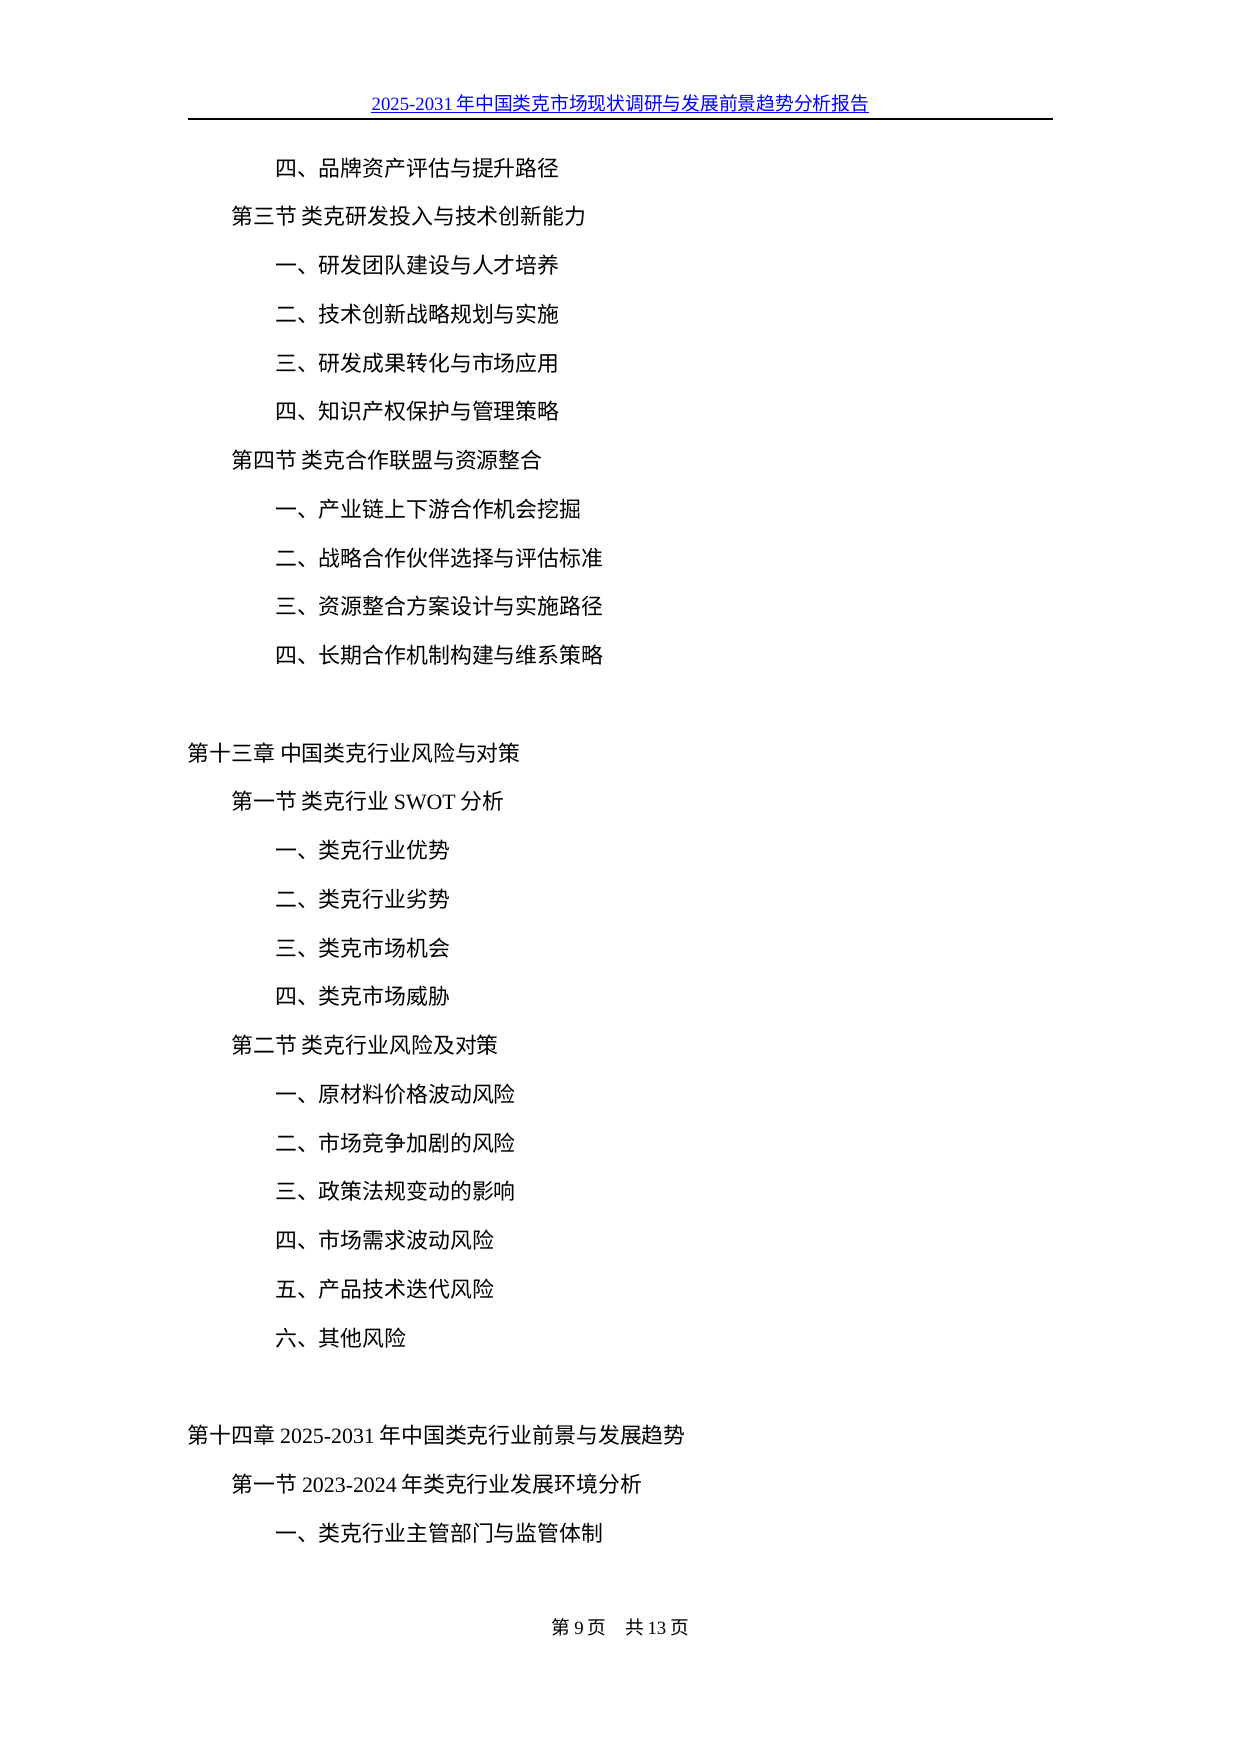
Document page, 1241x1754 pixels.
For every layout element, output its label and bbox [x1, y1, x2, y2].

text [187, 150, 1053, 1548]
